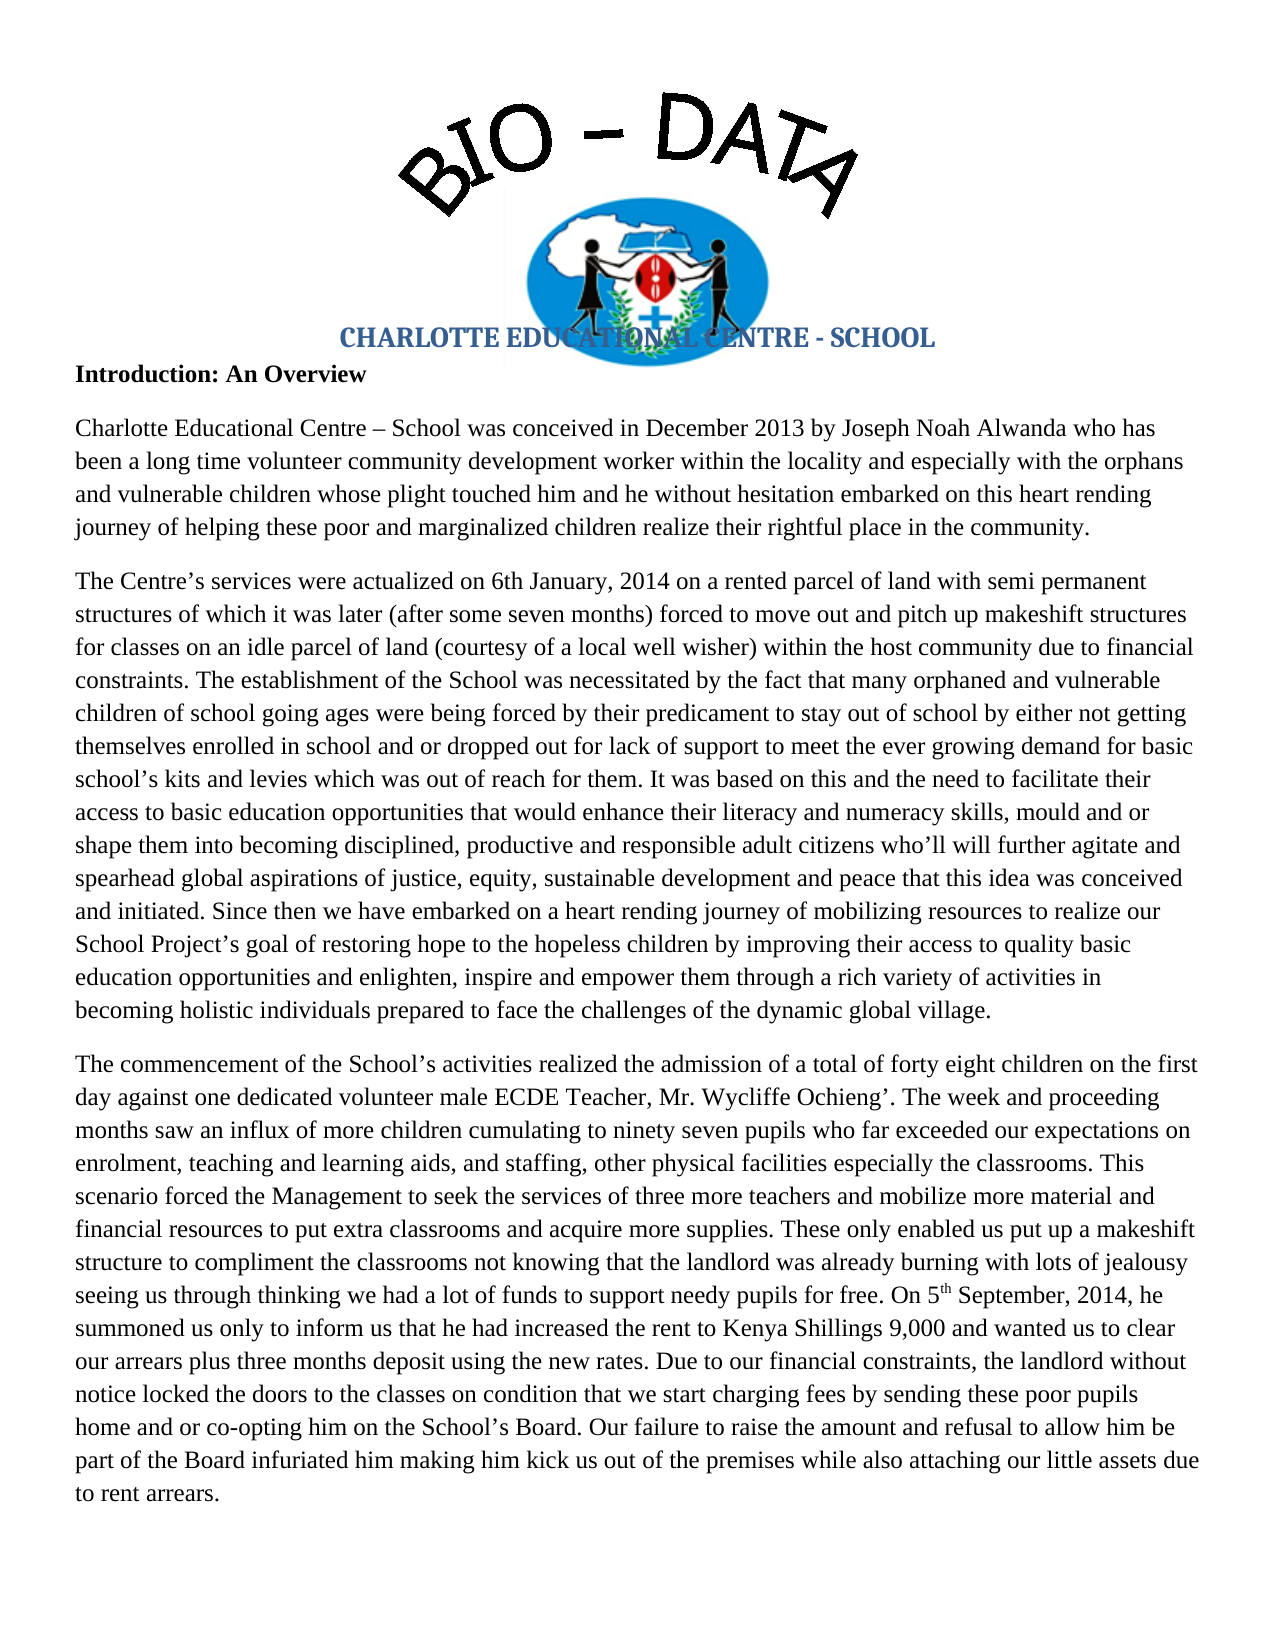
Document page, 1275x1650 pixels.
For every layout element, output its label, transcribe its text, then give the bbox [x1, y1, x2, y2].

picture [501, 186, 779, 321]
text Introduction: An Overview [75, 359, 1200, 388]
subtitle CHARLOTTE EDUCATIONAL CENTRE - SCHOOL [75, 321, 1200, 354]
picture [695, 354, 779, 359]
text Charlotte Educational Centre – School was conceived in December 2013 by Joseph Noah Alwanda who has been a long time volunteer community development worker within the locality and especially with the orphans and vulnerable children whose plight touched him and he without hesitation embarked on this heart rending journey of helping these poor and marginalized children realize their rightful place in the community. [75, 413, 1200, 541]
picture [501, 354, 601, 359]
text The commencement of the School’s activities realized the admission of a total of forty eight children on the first day against one dedicated volunteer male ECDE Teacher, Mr. Wycliffe Ochieng’. The week and proceeding months saw an influx of more children cumulating to ninety seven pupils who far exceeded our expectations on enrolment, teaching and learning aids, and staffing, other physical facilities especially the classrooms. This scenario forced the Management to seek the services of three more teachers and mobilize more material and financial resources to put extra classrooms and acquire more supplies. These only enabled us put up a makeshift structure to compliment the classrooms not knowing that the landlord was already burning with lots of jealousy seeing us through thinking we had a lot of funds to support needy pupils for free. On 5th September, 2014, he summoned us only to inform us that he had increased the rent to Kenya Shillings 9,000 and wanted us to clear our arrears plus three months deposit using the new rates. Due to our financial constraints, the landlord without notice locked the doors to the classes on condition that we start charging fees by sending these poor pupils home and or co-opting him on the School’s Board. Our failure to raise the amount and refusal to allow him be part of the Board infuriated him making him kick us out of the premises while also attaching our little assets due to rent arrears. [75, 1049, 1200, 1507]
text The Centre’s services were actualized on 6th January, 2014 on a rented parcel of land with semi permanent structures of which it was later (after some seven months) forced to move out and pitch up makeshift structures for classes on an idle parcel of land (courtesy of a local well wisher) within the host community due to financial constraints. The establishment of the School was necessitated by the fact that many orphaned and vulnerable children of school going ages were being forced by their predicament to stay out of school by either not getting themselves enrolled in school and or dropped out for lack of support to meet the ever growing demand for basic school’s kits and levies which was out of reach for them. It was based on this and the need to facilitate their access to basic education opportunities that would enhance their literacy and numeracy skills, mould and or shape them into becoming disciplined, productive and responsible adult citizens who’ll will further agitate and spearhead global aspirations of justice, equity, sustainable development and peace that this idea was conceived and initiated. Since then we have embarked on a heart rending journey of mobilizing resources to realize our School Project’s goal of restoring hope to the hopeless children by improving their access to quality basic education opportunities and enlighten, inspire and empower them through a rich variety of activities in becoming holistic individuals prepared to face the challenges of the dynamic global village. [75, 566, 1200, 1024]
